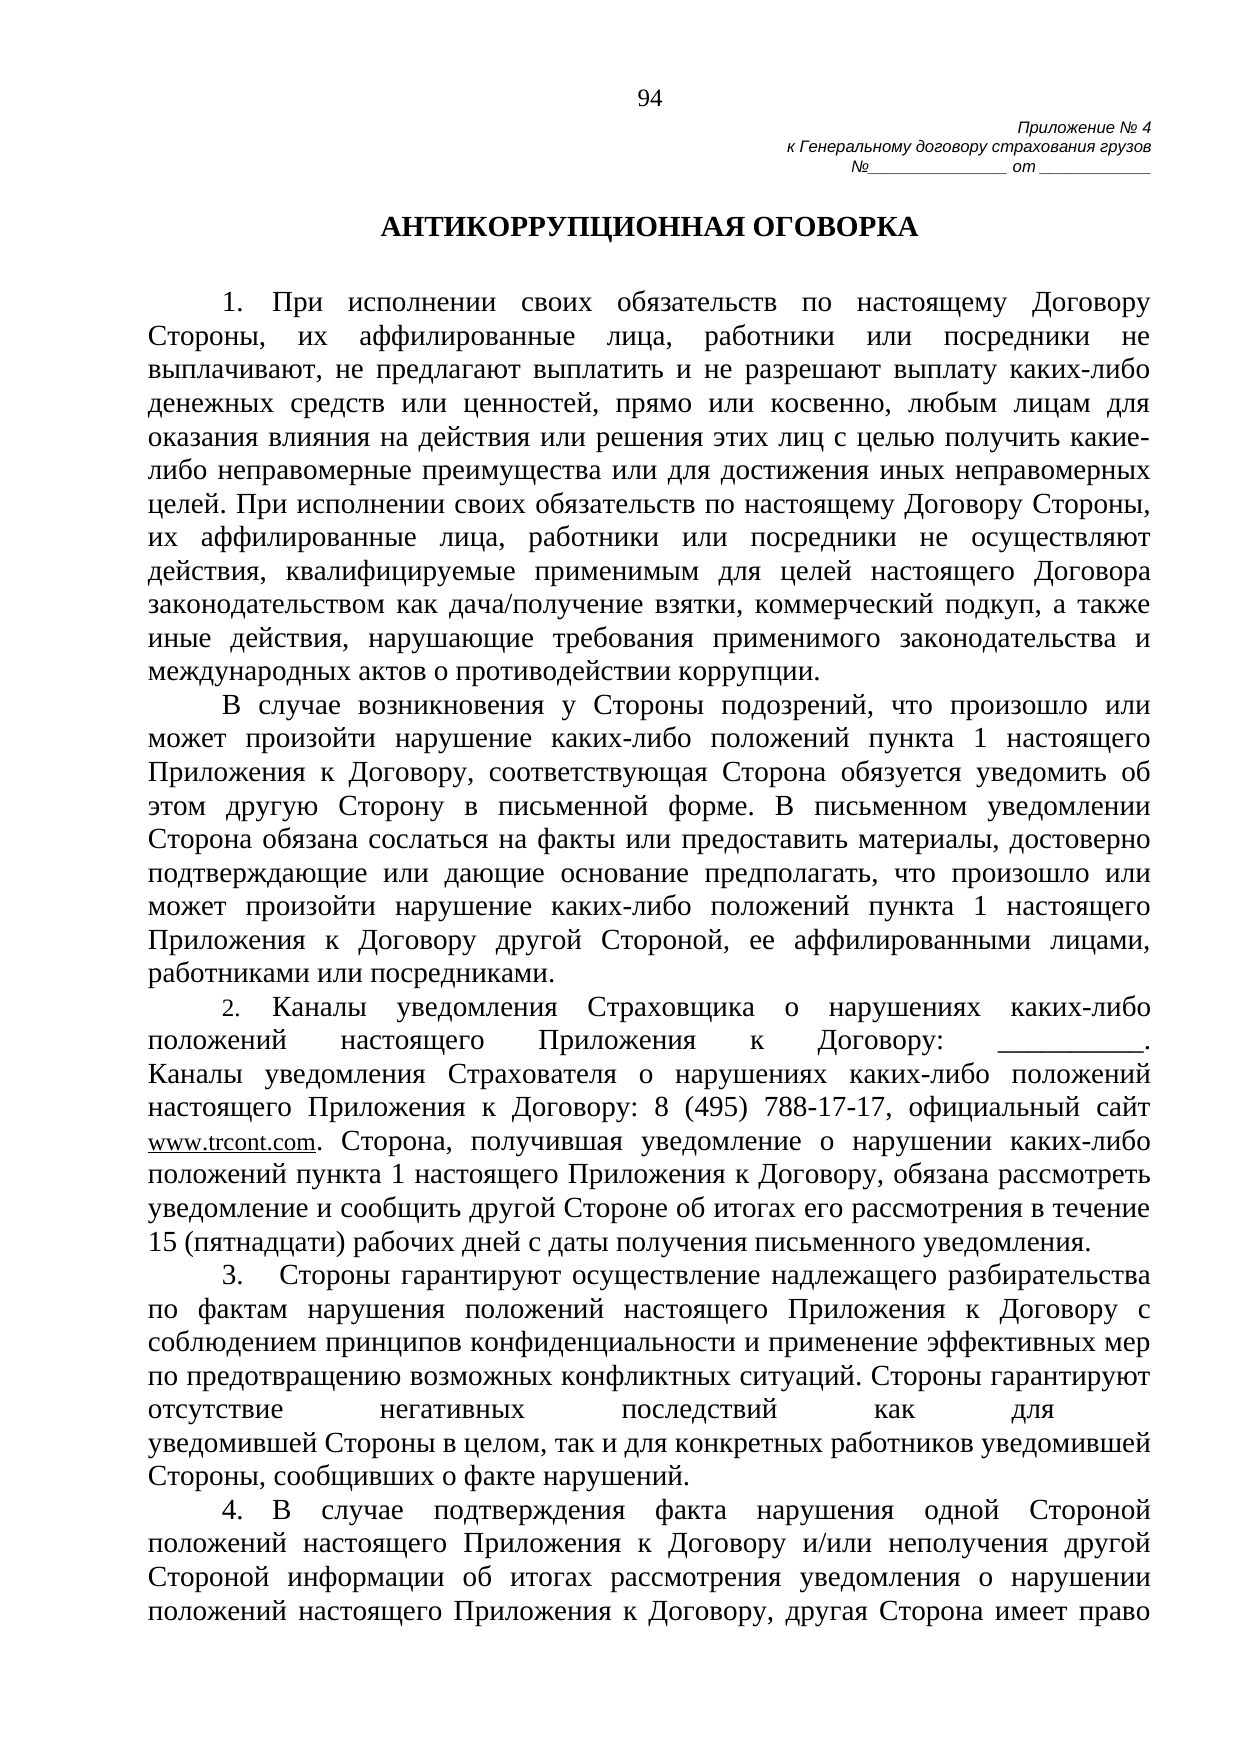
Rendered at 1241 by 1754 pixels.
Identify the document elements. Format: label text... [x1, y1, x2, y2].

text №_______________ от ____________ [148, 156, 1152, 176]
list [148, 1492, 1152, 1626]
text к Генеральному договору страхования грузов [148, 137, 1152, 156]
list Стороны гарантируют осуществление надлежащего разбирательства по фактам нарушения положений настоящего Приложения к Договору с соблюдением принципов конфиденциальности и применение эффективных мер по предотвращению возможных конфликтных ситуаций. Стороны гарантируют отсутствие негативных последствий как для уведомившей Стороны в целом, так и для конкретных работников уведомившей Стороны, сообщивших о факте нарушений. [148, 1257, 1152, 1492]
text АНТИКОРРУПЦИОННАЯ ОГОВОРКА [148, 209, 1152, 243]
list Каналы уведомления Страховщика о нарушениях каких-либо положений настоящего Приложения к Договору: __________. Каналы уведомления Страхователя о нарушениях каких-либо положений настоящего Приложения к Договору: 8 (495) 788-17-17, официальный сайт www.trcont.com. Сторона, получившая уведомление о нарушении каких-либо положений пункта 1 настоящего Приложения к Договору, обязана рассмотреть уведомление и сообщить другой Стороне об итогах его рассмотрения в течение 15 (пятнадцати) рабочих дней с даты получения письменного уведомления. [148, 989, 1152, 1257]
list При исполнении своих обязательств по настоящему Договору Стороны, их аффилированные лица, работники или посредники не выплачивают, не предлагают выплатить и не разрешают выплату каких-либо денежных средств или ценностей, прямо или косвенно, любым лицам для оказания влияния на действия или решения этих лиц с целью получить какие-либо неправомерные преимущества или для достижения иных неправомерных целей. При исполнении своих обязательств по настоящему Договору Стороны, их аффилированные лица, работники или посредники не осуществляют действия, квалифицируемые применимым для целей настоящего Договора законодательством как дача/получение взятки, коммерческий подкуп, а также иные действия, нарушающие требования применимого законодательства и международных актов о противодействии коррупции. [148, 284, 1152, 687]
text В случае возникновения у Стороны подозрений, что произошло или может произойти нарушение каких-либо положений пункта 1 настоящего Приложения к Договору, соответствующая Сторона обязуется уведомить об этом другую Сторону в письменной форме. В письменном уведомлении Сторона обязана сослаться на факты или предоставить материалы, достоверно подтверждающие или дающие основание предполагать, что произошло или может произойти нарушение каких-либо положений пункта 1 настоящего Приложения к Договору другой Стороной, ее аффилированными лицами, работниками или посредниками. [148, 687, 1152, 989]
text Приложение № 4 [148, 118, 1152, 137]
